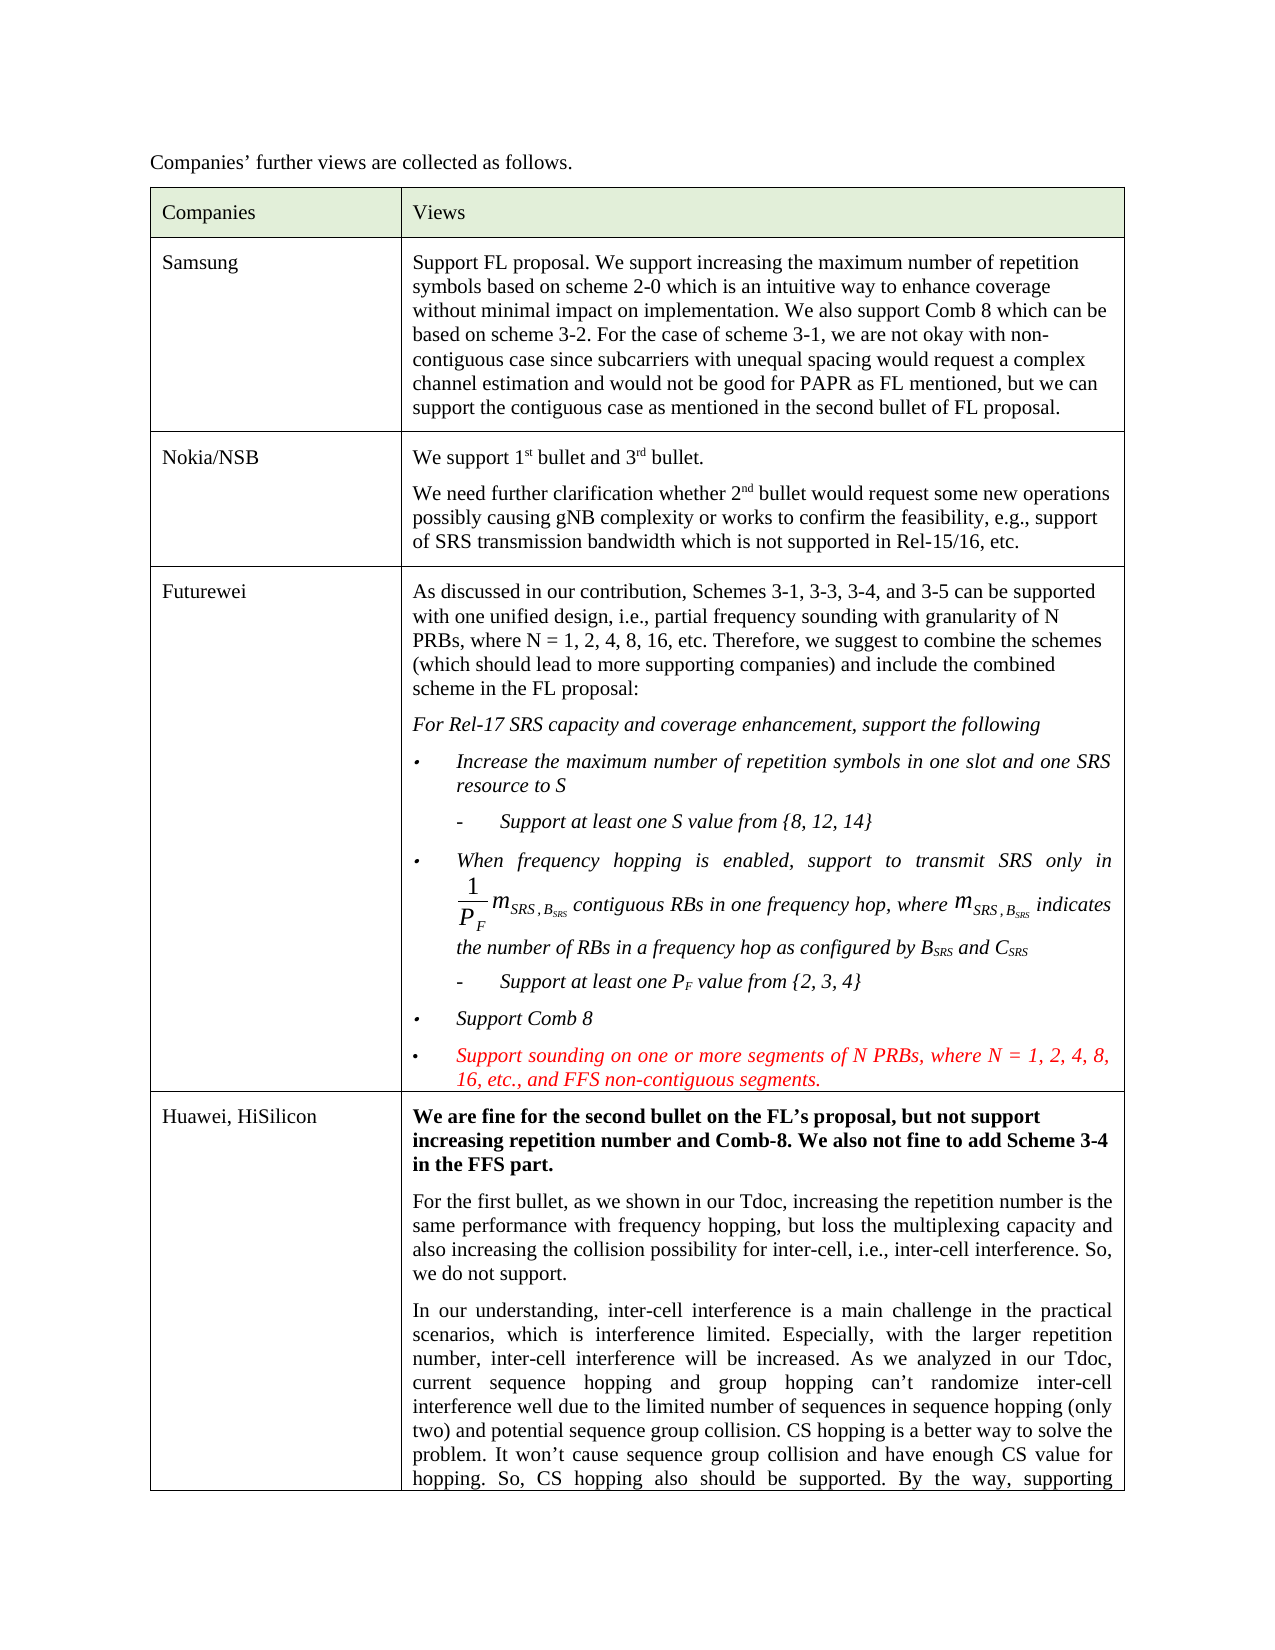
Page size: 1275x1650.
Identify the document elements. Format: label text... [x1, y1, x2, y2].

table_cell Support FL proposal. We support increasing the maximum number of repetition symbols based on scheme 2-0 which is an intuitive way to enhance coverage without minimal impact on implementation. We also support Comb 8 which can be based on scheme 3-2. For the case of scheme 3-1, we are not okay with non-contiguous case since subcarriers with unequal spacing would request a complex channel estimation and would not be good for PAPR as FL mentioned, but we can support the contiguous case as mentioned in the second bullet of FL proposal. [402, 238, 1124, 431]
table_cell Samsung [151, 238, 401, 431]
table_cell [402, 1092, 1124, 1490]
table_header Companies [151, 188, 401, 237]
table_cell Futurewei [151, 567, 401, 1091]
table_header Views [402, 188, 1124, 237]
table_cell As discussed in our contribution, Schemes 3-1, 3-3, 3-4, and 3-5 can be supported with one unified design, i.e., partial frequency sounding with granularity of N PRBs, where N = 1, 2, 4, 8, 16, etc. Therefore, we suggest to combine the schemes (which should lead to more supporting companies) and include the combined scheme in the FL proposal: For Rel-17 SRS capacity and coverage enhancement, support the following Increase the maximum number of repetition symbols in one slot and one SRS resource to S Support at least one S value from {8, 12, 14} When frequency hopping is enabled, support to transmit SRS only in contiguous RBs in one frequency hop, where indicates the number of RBs in a frequency hop as configured by BSRS and CSRS Support at least one PF value from {2, 3, 4} Support Comb 8 Support sounding on one or more segments of N PRBs, where N = 1, 2, 4, 8, 16, etc., and FFS non-contiguous segments. [402, 567, 1124, 1091]
table_cell We support 1st bullet and 3rd bullet. We need further clarification whether 2nd bullet would request some new operations possibly causing gNB complexity or works to confirm the feasibility, e.g., support of SRS transmission bandwidth which is not supported in Rel-15/16, etc. [402, 432, 1124, 566]
table_cell Nokia/NSB [151, 432, 401, 566]
text Companies’ further views are collected as follows. [150, 150, 1125, 174]
table_cell Huawei, HiSilicon [151, 1092, 401, 1490]
